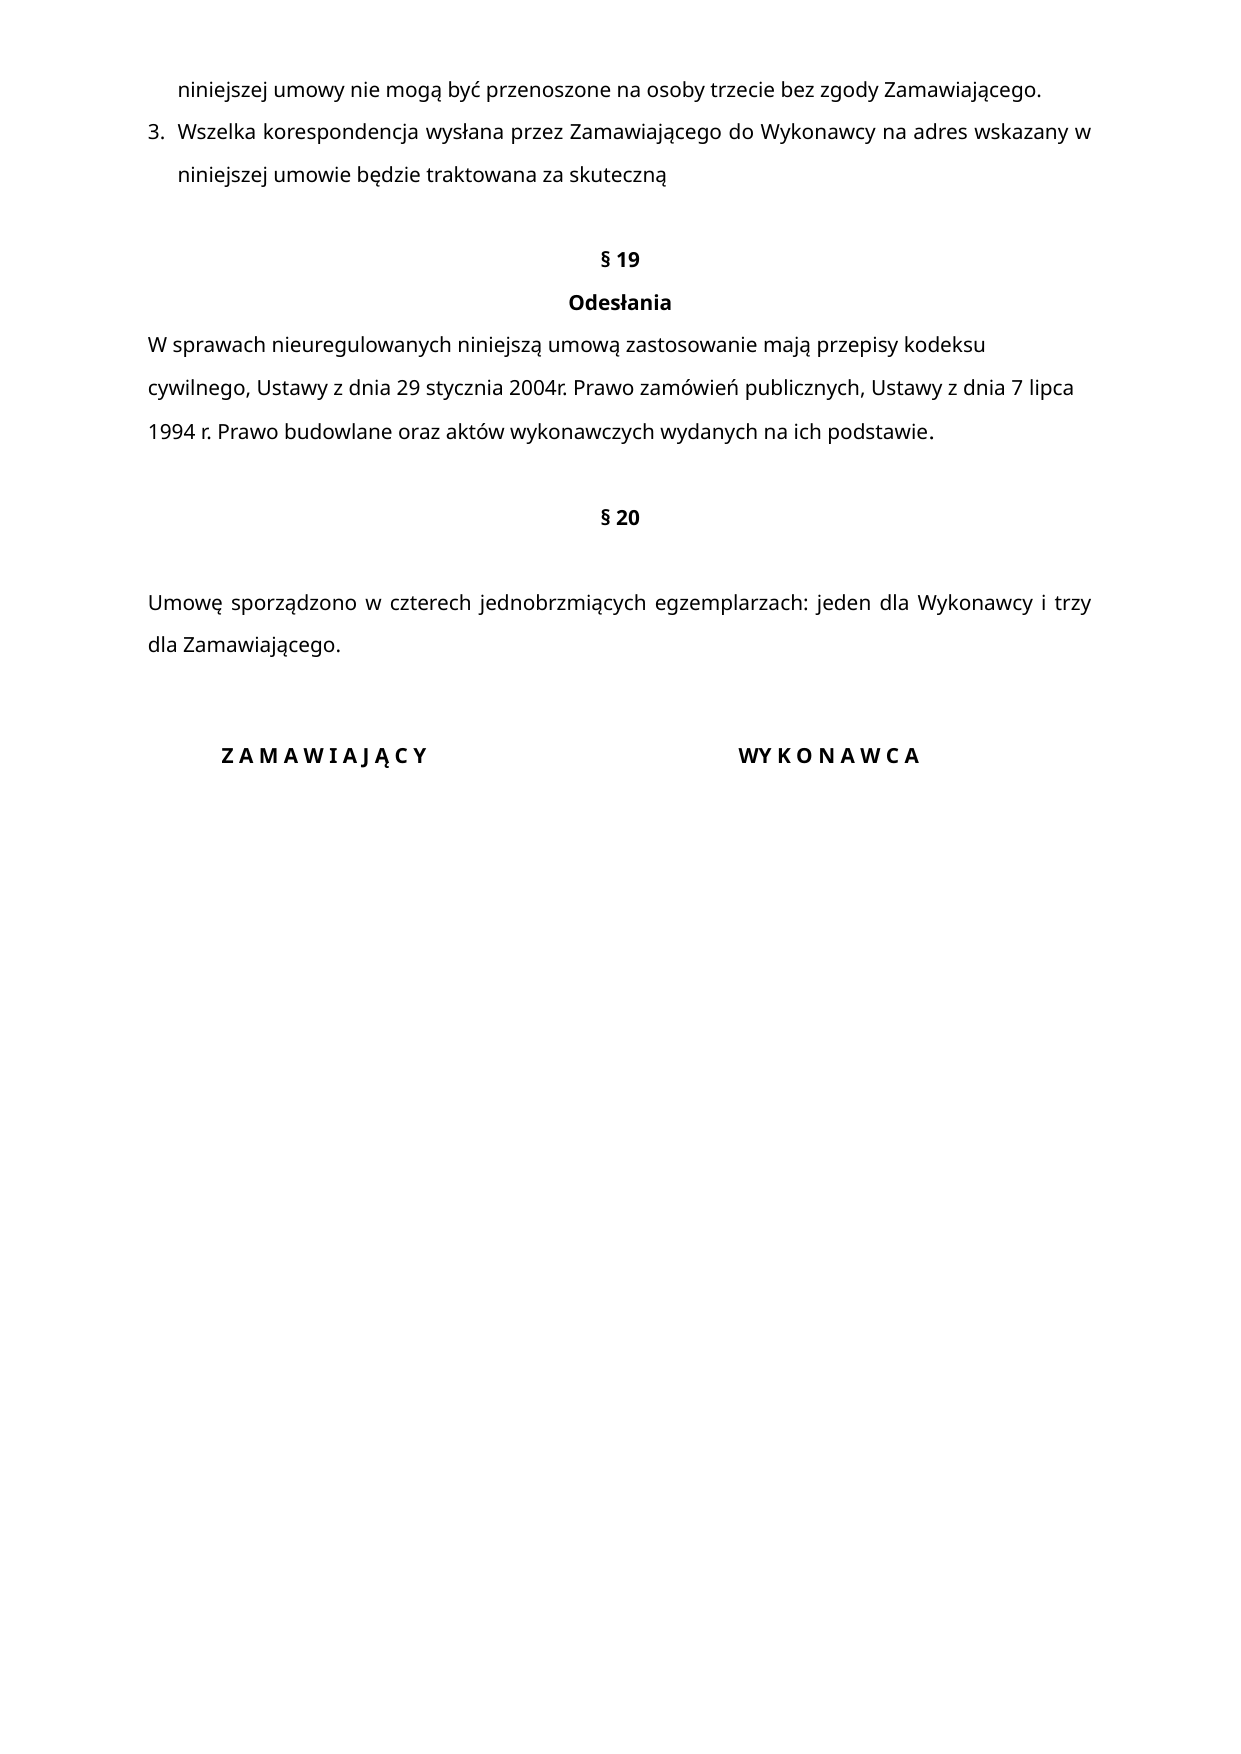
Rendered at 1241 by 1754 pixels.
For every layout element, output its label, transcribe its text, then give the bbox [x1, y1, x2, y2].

text Odesłania [148, 288, 1092, 316]
text W sprawach nieuregulowanych niniejszą umową zastosowanie mają przepisy kodeksu cywilnego, Ustawy z dnia 29 stycznia 2004r. Prawo zamówień publicznych, Ustawy z dnia 7 lipca 1994 r. Prawo budowlane oraz aktów wykonawczych wydanych na ich podstawie. [148, 331, 1092, 445]
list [148, 75, 1092, 103]
text § 19 [148, 245, 1092, 274]
list Wszelka korespondencja wysłana przez Zamawiającego do Wykonawcy na adres wskazany w niniejszej umowie będzie traktowana za skuteczną [148, 117, 1092, 188]
text Umowę sporządzono w czterech jednobrzmiących egzemplarzach: jeden dla Wykonawcy i trzy dla Zamawiającego. [148, 588, 1092, 659]
text § 20 [148, 503, 1092, 531]
subtitle Z A M A W I A J Ą C Y WY K O N A W C A [148, 741, 1092, 769]
